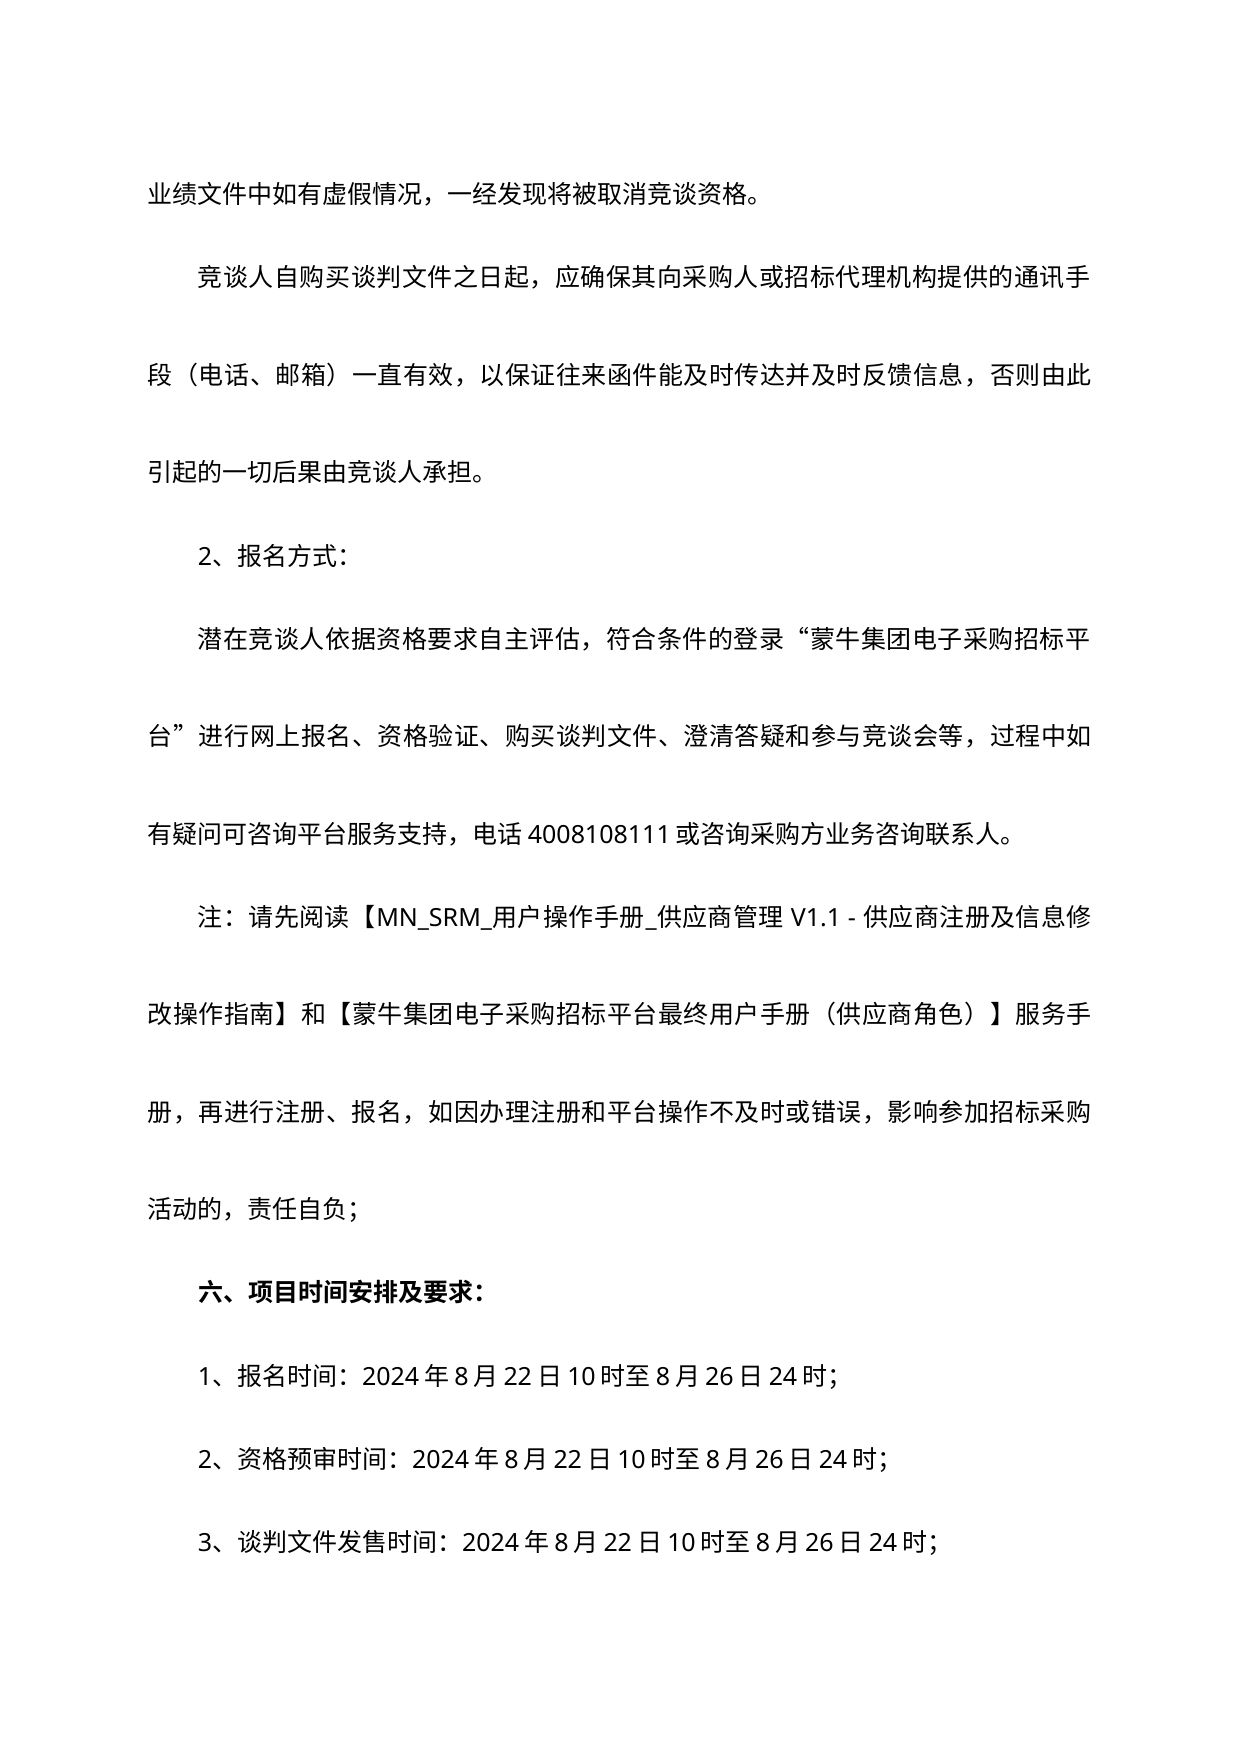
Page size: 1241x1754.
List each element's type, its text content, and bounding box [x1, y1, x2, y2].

text 六、项目时间安排及要求： [148, 1258, 1093, 1323]
text 潜在竞谈人依据资格要求自主评估，符合条件的登录“蒙牛集团电子采购招标平台”进行网上报名、资格验证、购买谈判文件、澄清答疑和参与竞谈会等，过程中如有疑问可咨询平台服务支持，电话4008108111或咨询采购方业务咨询联系人。 [148, 605, 1093, 865]
text 2、资格预审时间：2024年8月22日10时至8月26日24时； [148, 1425, 1093, 1490]
text 竞谈人自购买谈判文件之日起，应确保其向采购人或招标代理机构提供的通讯手段（电话、邮箱）一直有效，以保证往来函件能及时传达并及时反馈信息，否则由此引起的一切后果由竞谈人承担。 [148, 243, 1093, 503]
text 2、报名方式： [148, 522, 1093, 587]
text 注：请先阅读【MN_SRM_用户操作手册_供应商管理 V1.1 - 供应商注册及信息修改操作指南】和【蒙牛集团电子采购招标平台最终用户手册（供应商角色）】服务手册，再进行注册、报名，如因办理注册和平台操作不及时或错误，影响参加招标采购活动的，责任自负； [148, 883, 1093, 1240]
text 3、谈判文件发售时间：2024年8月22日10时至8月26日24时； [148, 1508, 1093, 1573]
text 1、报名时间：2024年8月22日10时至8月26日24时； [148, 1342, 1093, 1407]
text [148, 160, 1093, 225]
